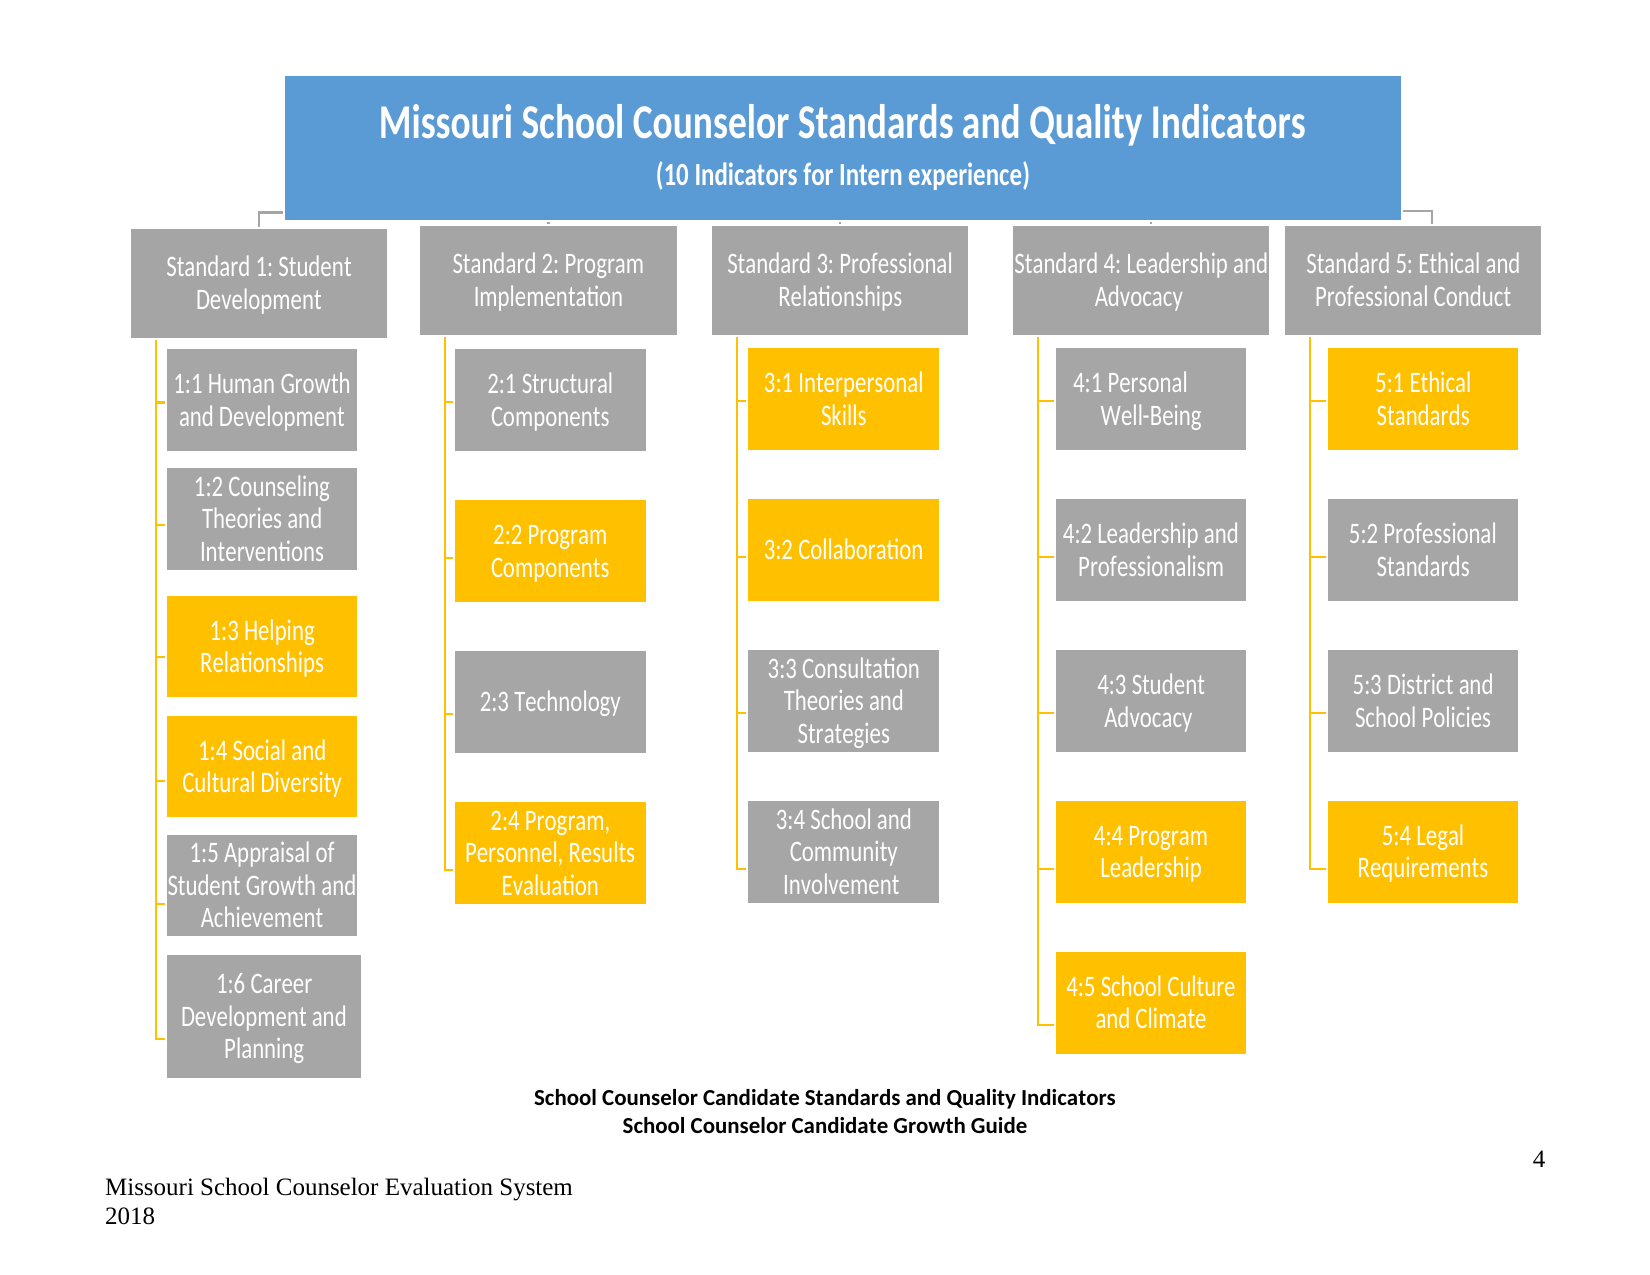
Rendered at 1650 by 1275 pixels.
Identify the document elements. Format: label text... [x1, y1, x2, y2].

title School Counselor Candidate Growth Guide [105, 1111, 1545, 1139]
title School Counselor Candidate Standards and Quality Indicators [105, 1083, 1545, 1111]
